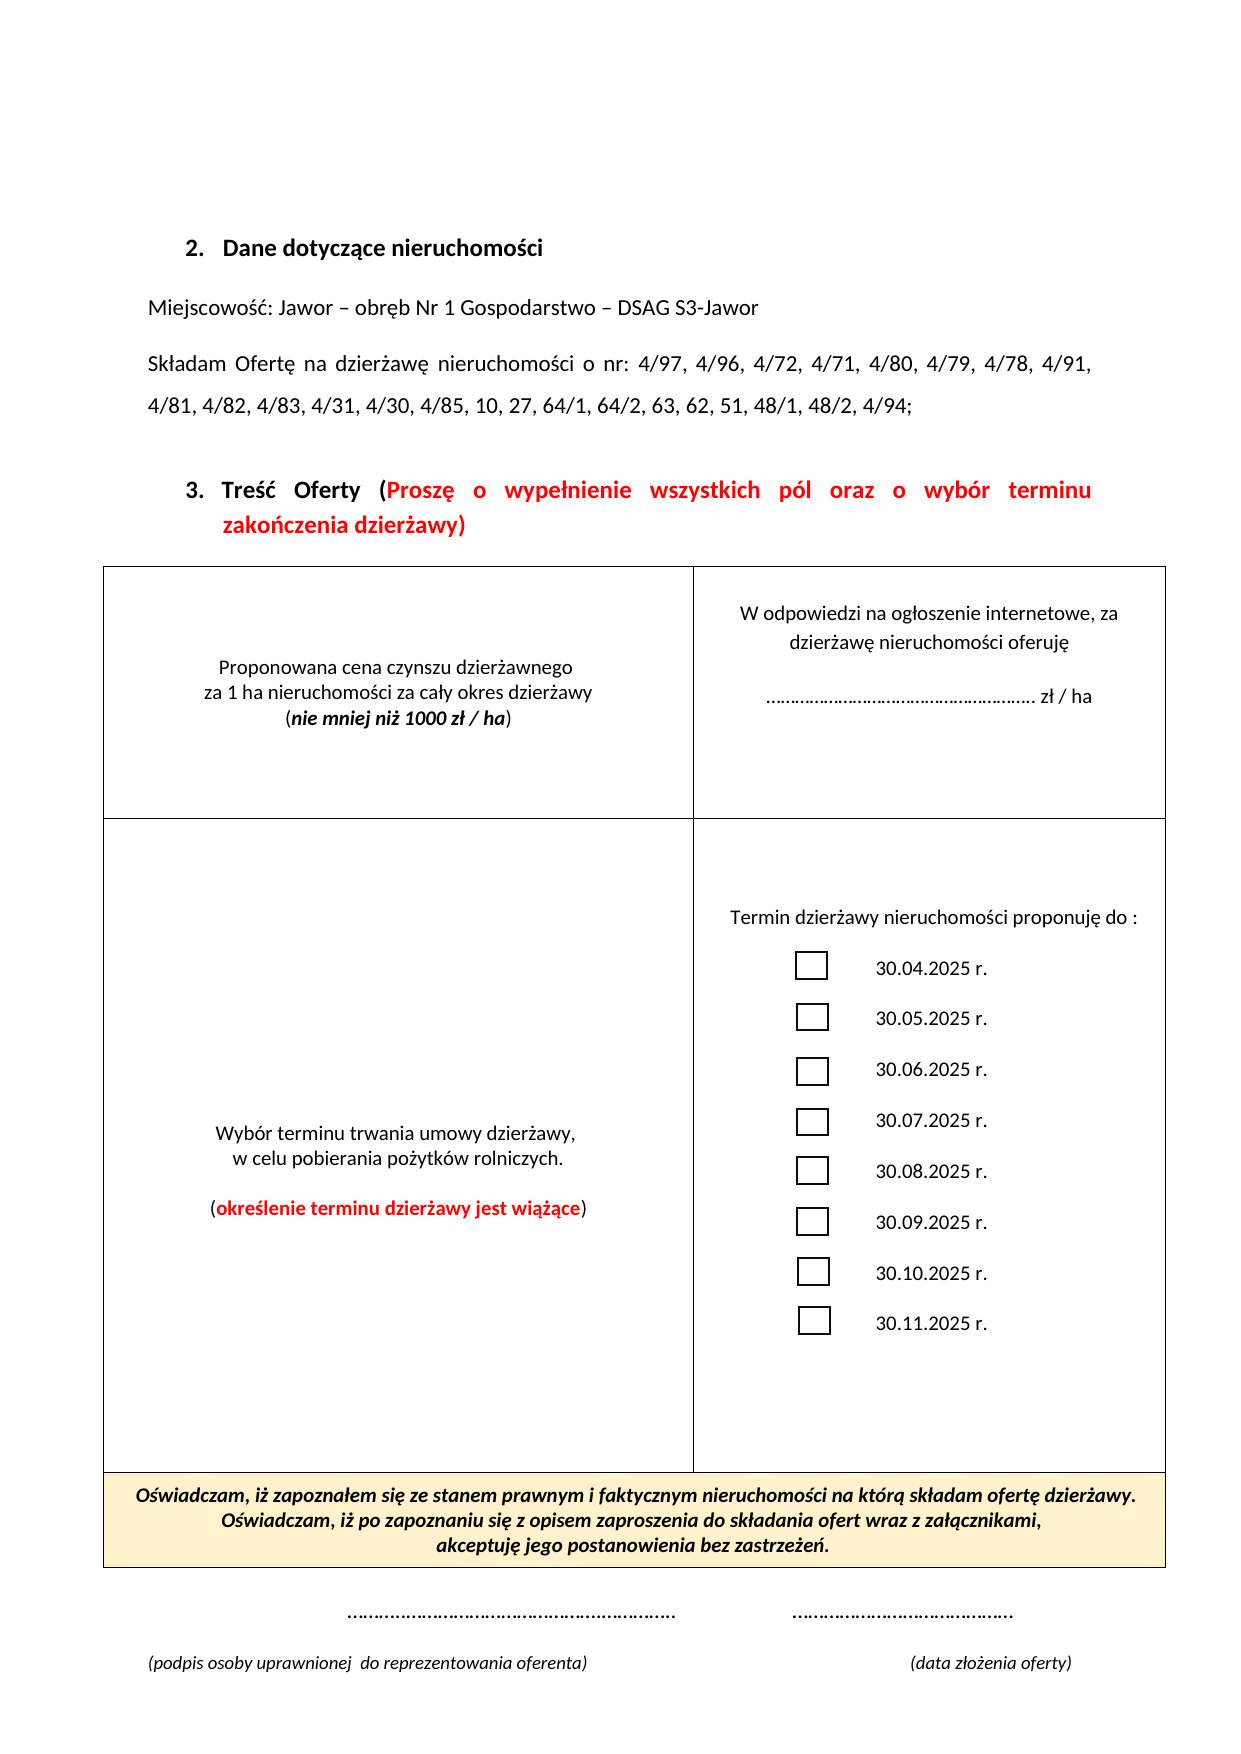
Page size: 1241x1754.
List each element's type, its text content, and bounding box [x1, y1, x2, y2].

table_cell Oświadczam, iż zapoznałem się ze stanem prawnym i faktycznym nieruchomości na którą składam ofertę dzierżawy. Oświadczam, iż po zapoznaniu się z opisem zaproszenia do składania ofert wraz z załącznikami, akceptuję jego postanowienia bez zastrzeżeń. [104, 1473, 1165, 1567]
table_header Proponowana cena czynszu dzierżawnego za 1 ha nieruchomości za cały okres dzierżawy (nie mniej niż 1000 zł / ha) [104, 567, 693, 818]
text Miejscowość: Jawor – obręb Nr 1 Gospodarstwo – DSAG S3-Jawor [148, 293, 1093, 321]
table_header W odpowiedzi na ogłoszenie internetowe, za dzierżawę nieruchomości oferuję ……………………………………………….. zł / ha [694, 567, 1165, 818]
text Składam Ofertę na dzierżawę nieruchomości o nr: 4/97, 4/96, 4/72, 4/71, 4/80, 4/79, 4/78, 4/91, 4/81, 4/82, 4/83, 4/31, 4/30, 4/85, 10, 27, 64/1, 64/2, 63, 62, 51, 48/1, 48/2, 4/94; [148, 349, 1093, 419]
list Dane dotyczące nieruchomości [185, 232, 1093, 262]
list Treść Oferty (Proszę o wypełnienie wszystkich pól oraz o wybór terminu zakończenia dzierżawy) [185, 475, 1093, 540]
table_cell Wybór terminu trwania umowy dzierżawy, w celu pobierania pożytków rolniczych. (określenie terminu dzierżawy jest wiążące) [104, 819, 693, 1472]
text ………..……………………………….………….. …………………………………… (podpis osoby uprawnionej do reprezentowania oferenta) (data złożenia oferty) [148, 1568, 1093, 1675]
table_cell Termin dzierżawy nieruchomości proponuję do : 30.04.2025 r. 30.05.2025 r. 30.06.2025 r. 30.07.2025 r. 30.08.2025 r. 30.09.2025 r. 30.10.2025 r. 30.11.2025 r. [694, 819, 1165, 1472]
